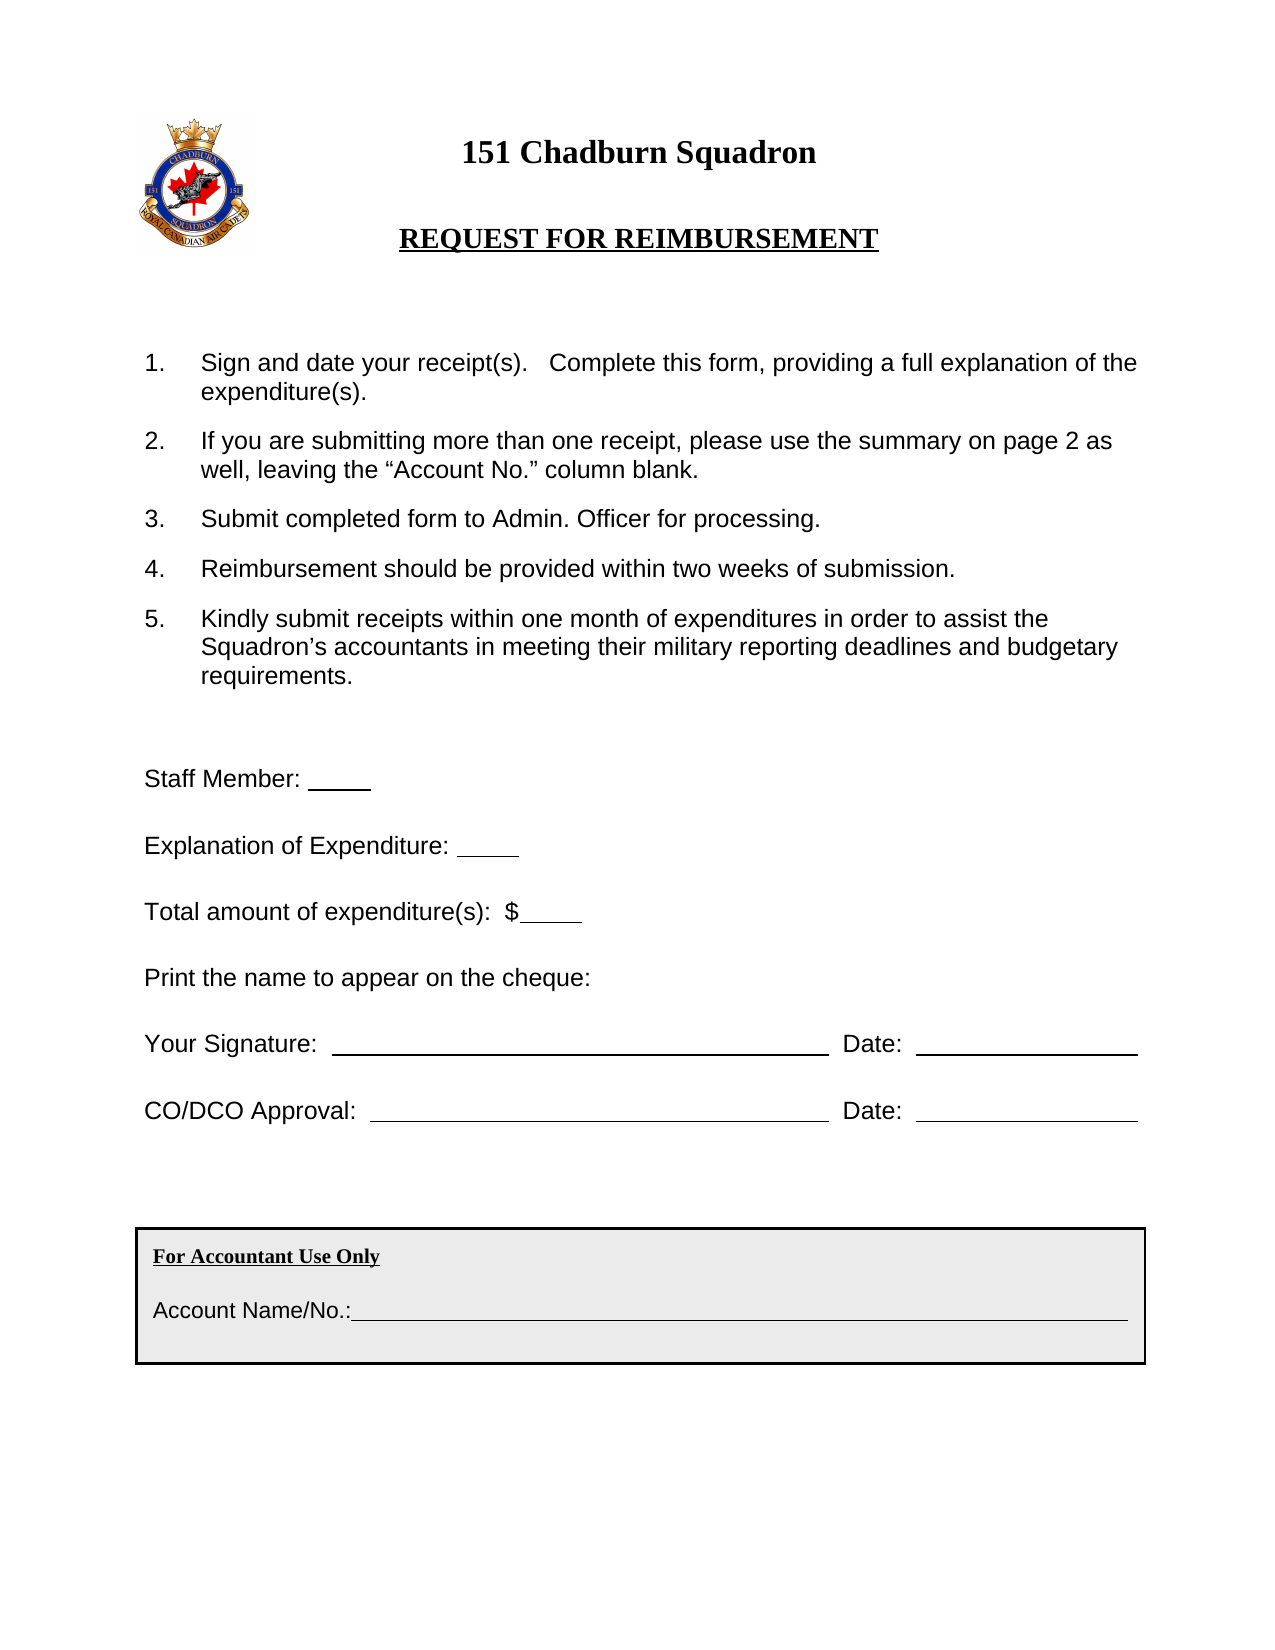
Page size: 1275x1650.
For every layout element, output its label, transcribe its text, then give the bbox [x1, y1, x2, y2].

text REQUEST FOR REIMBURSEMENT [255, 221, 1143, 255]
list If you are submitting more than one receipt, please use the summary on page 2 as well, leaving the “Account No.” column blank. [144, 426, 1143, 483]
list Submit completed form to Admin. Officer for processing. [144, 504, 1143, 533]
text Your Signature: Date: [144, 1029, 1143, 1058]
text Staff Member: [144, 764, 1143, 793]
list Reimbursement should be provided within two weeks of submission. [144, 554, 1143, 583]
text CO/DCO Approval: Date: [144, 1096, 1143, 1124]
text 151 Chadburn Squadron [255, 132, 1143, 170]
text Explanation of Expenditure: [144, 831, 1143, 859]
text Total amount of expenditure(s): $ [144, 897, 1143, 926]
list Sign and date your receipt(s). Complete this form, providing a full explanation of the expenditure(s). [144, 348, 1143, 405]
list Kindly submit receipts within one month of expenditures in order to assist the Squadron’s accountants in meeting their military reporting deadlines and budgetary requirements. [144, 603, 1143, 690]
text Print the name to appear on the cheque: [144, 963, 1143, 992]
